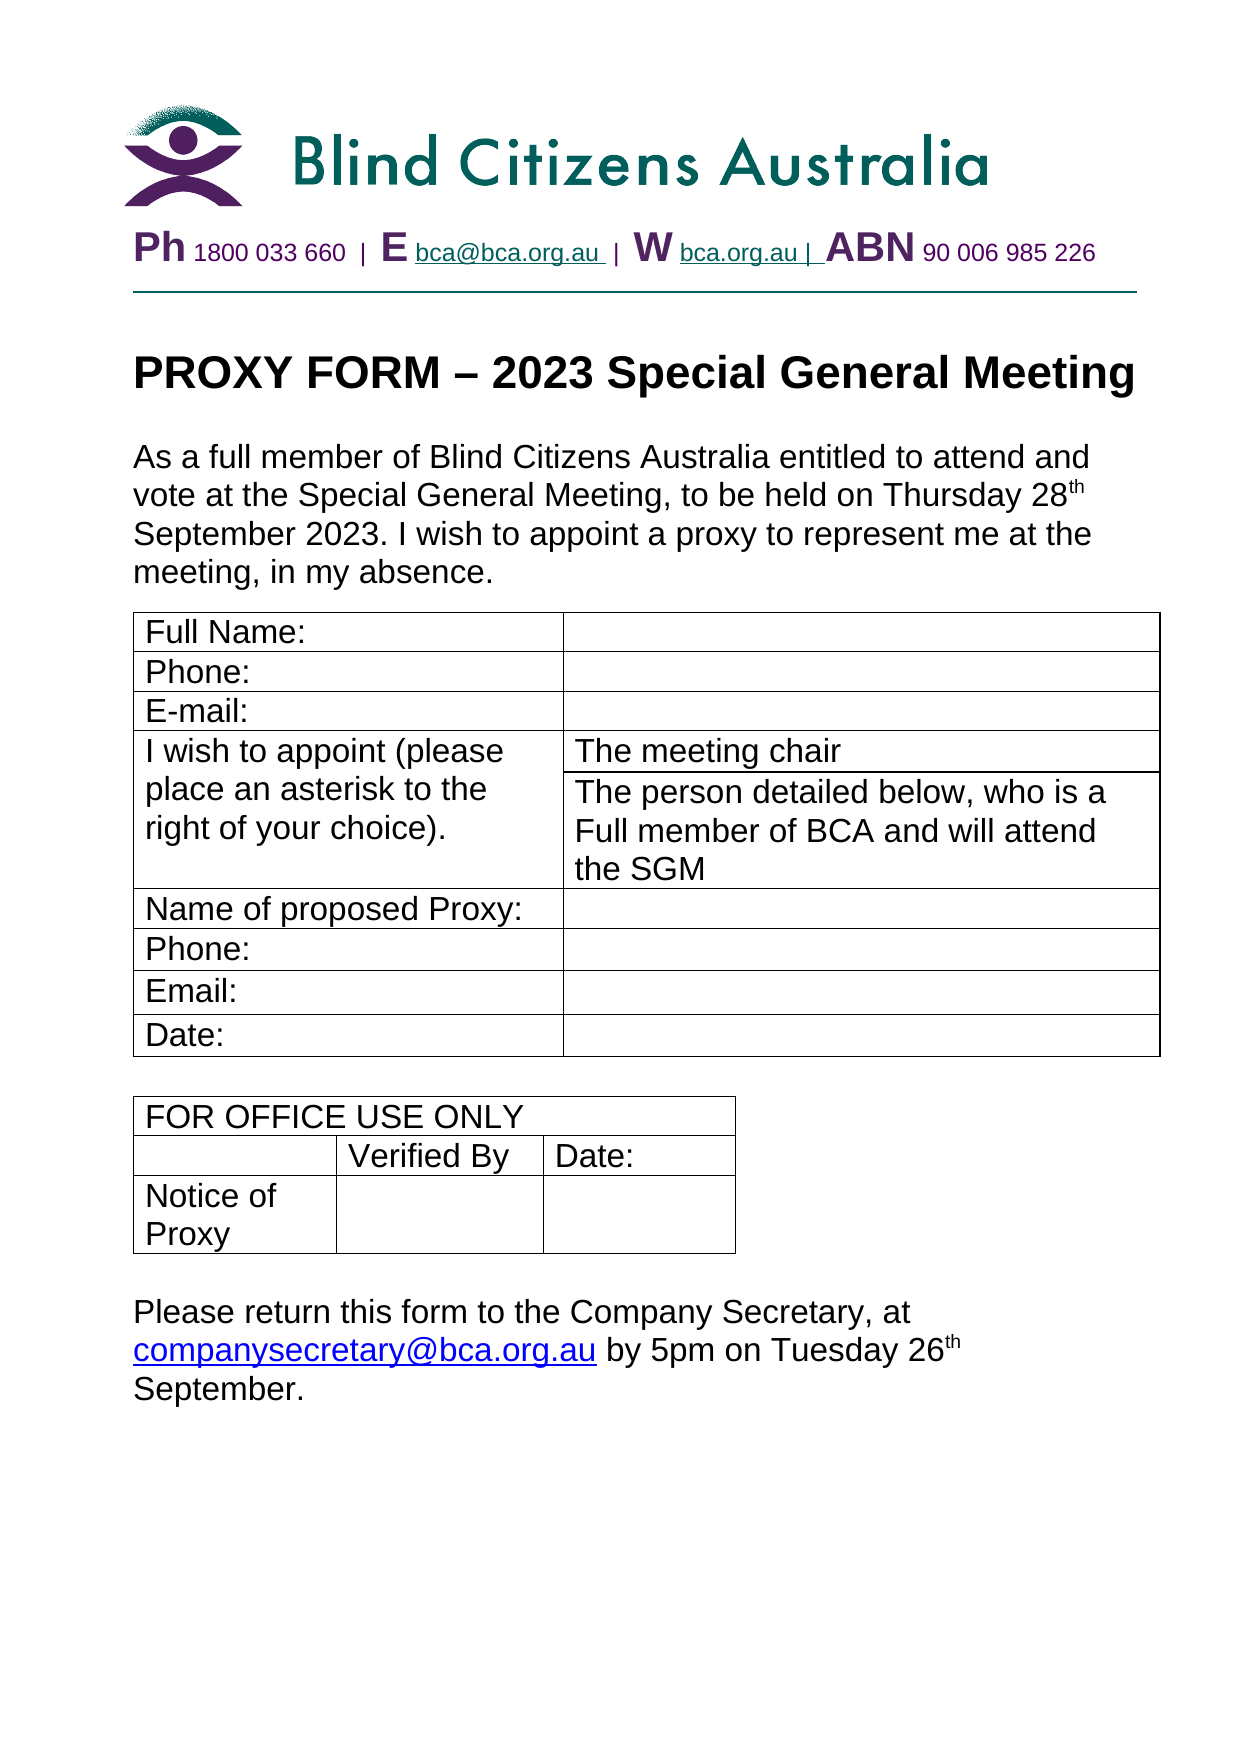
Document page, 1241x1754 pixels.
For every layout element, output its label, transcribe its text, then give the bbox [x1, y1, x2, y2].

table_cell [564, 971, 1159, 1014]
table_cell E-mail: [134, 692, 563, 730]
table_cell Date: [134, 1015, 563, 1056]
table_cell [564, 929, 1159, 970]
table_cell Phone: [134, 929, 563, 970]
picture [103, 86, 1010, 223]
table_header [564, 613, 1159, 651]
table_cell Date: [544, 1136, 735, 1175]
table_cell Notice of Proxy [134, 1176, 336, 1253]
table_cell [564, 692, 1159, 730]
table_cell The meeting chair [564, 731, 1159, 771]
text Please return this form to the Company Secretary, at companysecretary@bca.org.au by 5pm on Tuesday 26th September. [133, 1292, 1137, 1407]
table_header FOR OFFICE USE ONLY [134, 1097, 735, 1135]
text PROXY FORM – 2023 Special General Meeting [133, 346, 1137, 398]
table_cell [134, 1136, 336, 1175]
text Ph 1800 033 660 | E bca@bca.org.au | W bca.org.au | ABN 90 006 985 226 [133, 222, 1137, 291]
table_header Full Name: [134, 613, 563, 651]
table_cell Email: [134, 971, 563, 1014]
table_cell [564, 889, 1159, 928]
table_cell Verified By [337, 1136, 543, 1175]
text As a full member of Blind Citizens Australia entitled to attend and vote at the Special General Meeting, to be held on Thursday 28th September 2023. I wish to appoint a proxy to represent me at the meeting, in my absence. [133, 437, 1137, 591]
table_cell [337, 1176, 543, 1253]
table_cell Phone: [134, 652, 563, 691]
table_cell I wish to appoint (please place an asterisk to the right of your choice). [134, 731, 563, 888]
table_cell [564, 1015, 1159, 1056]
table_cell Name of proposed Proxy: [134, 889, 563, 928]
table_cell [544, 1176, 735, 1253]
table_cell The person detailed below, who is a Full member of BCA and will attend the SGM [564, 773, 1159, 888]
table_cell [564, 652, 1159, 691]
